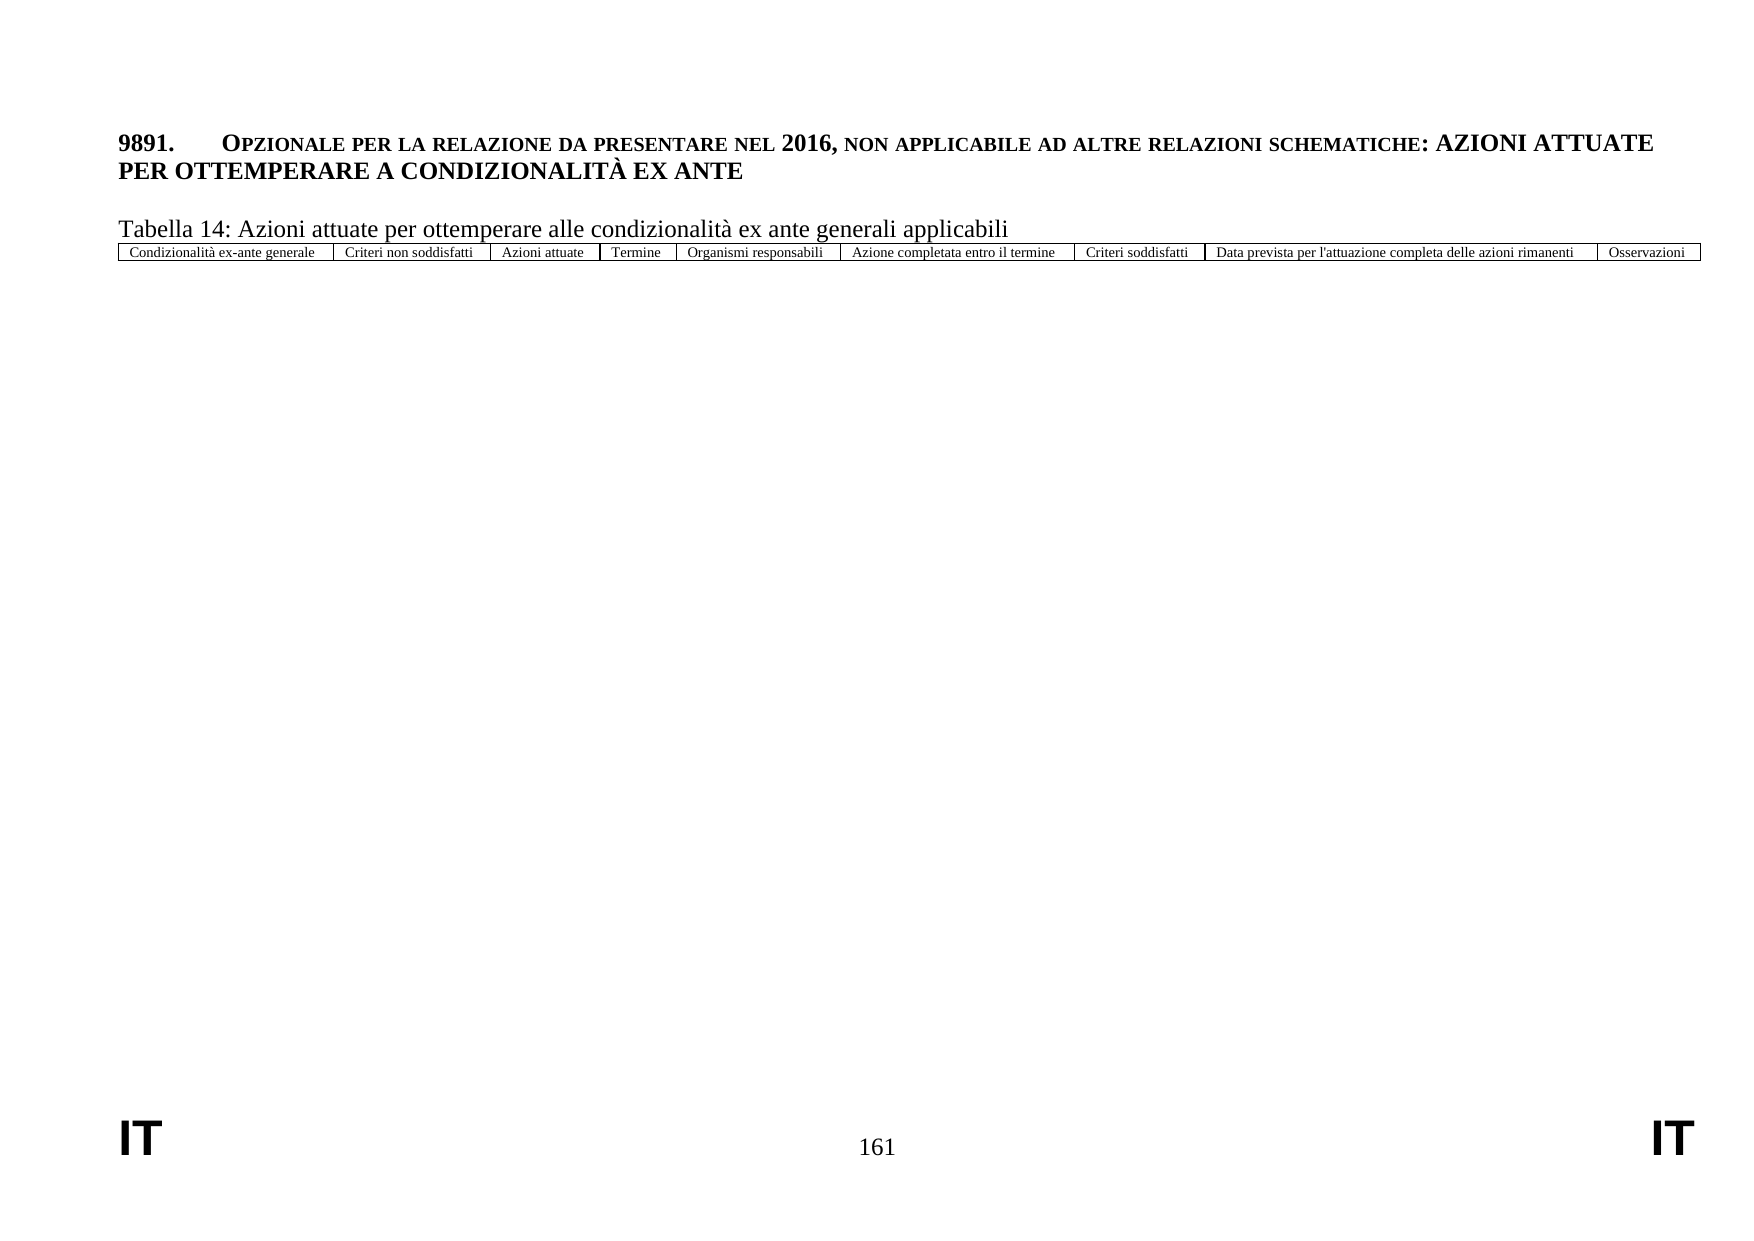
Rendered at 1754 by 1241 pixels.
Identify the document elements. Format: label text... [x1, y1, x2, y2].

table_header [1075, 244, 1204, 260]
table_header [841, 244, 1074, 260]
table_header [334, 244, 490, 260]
subtitle Opzionale per la relazione da presentare nel 2016, non applicabile ad altre relazioni schematiche: AZIONI ATTUATE PER OTTEMPERARE A CONDIZIONALITÀ EX ANTE [118, 128, 1701, 185]
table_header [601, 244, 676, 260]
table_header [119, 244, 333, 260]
text Tabella 14: Azioni attuate per ottemperare alle condizionalità ex ante generali applicabili [118, 214, 1701, 243]
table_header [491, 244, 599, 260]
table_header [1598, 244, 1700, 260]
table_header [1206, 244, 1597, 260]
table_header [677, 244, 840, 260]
